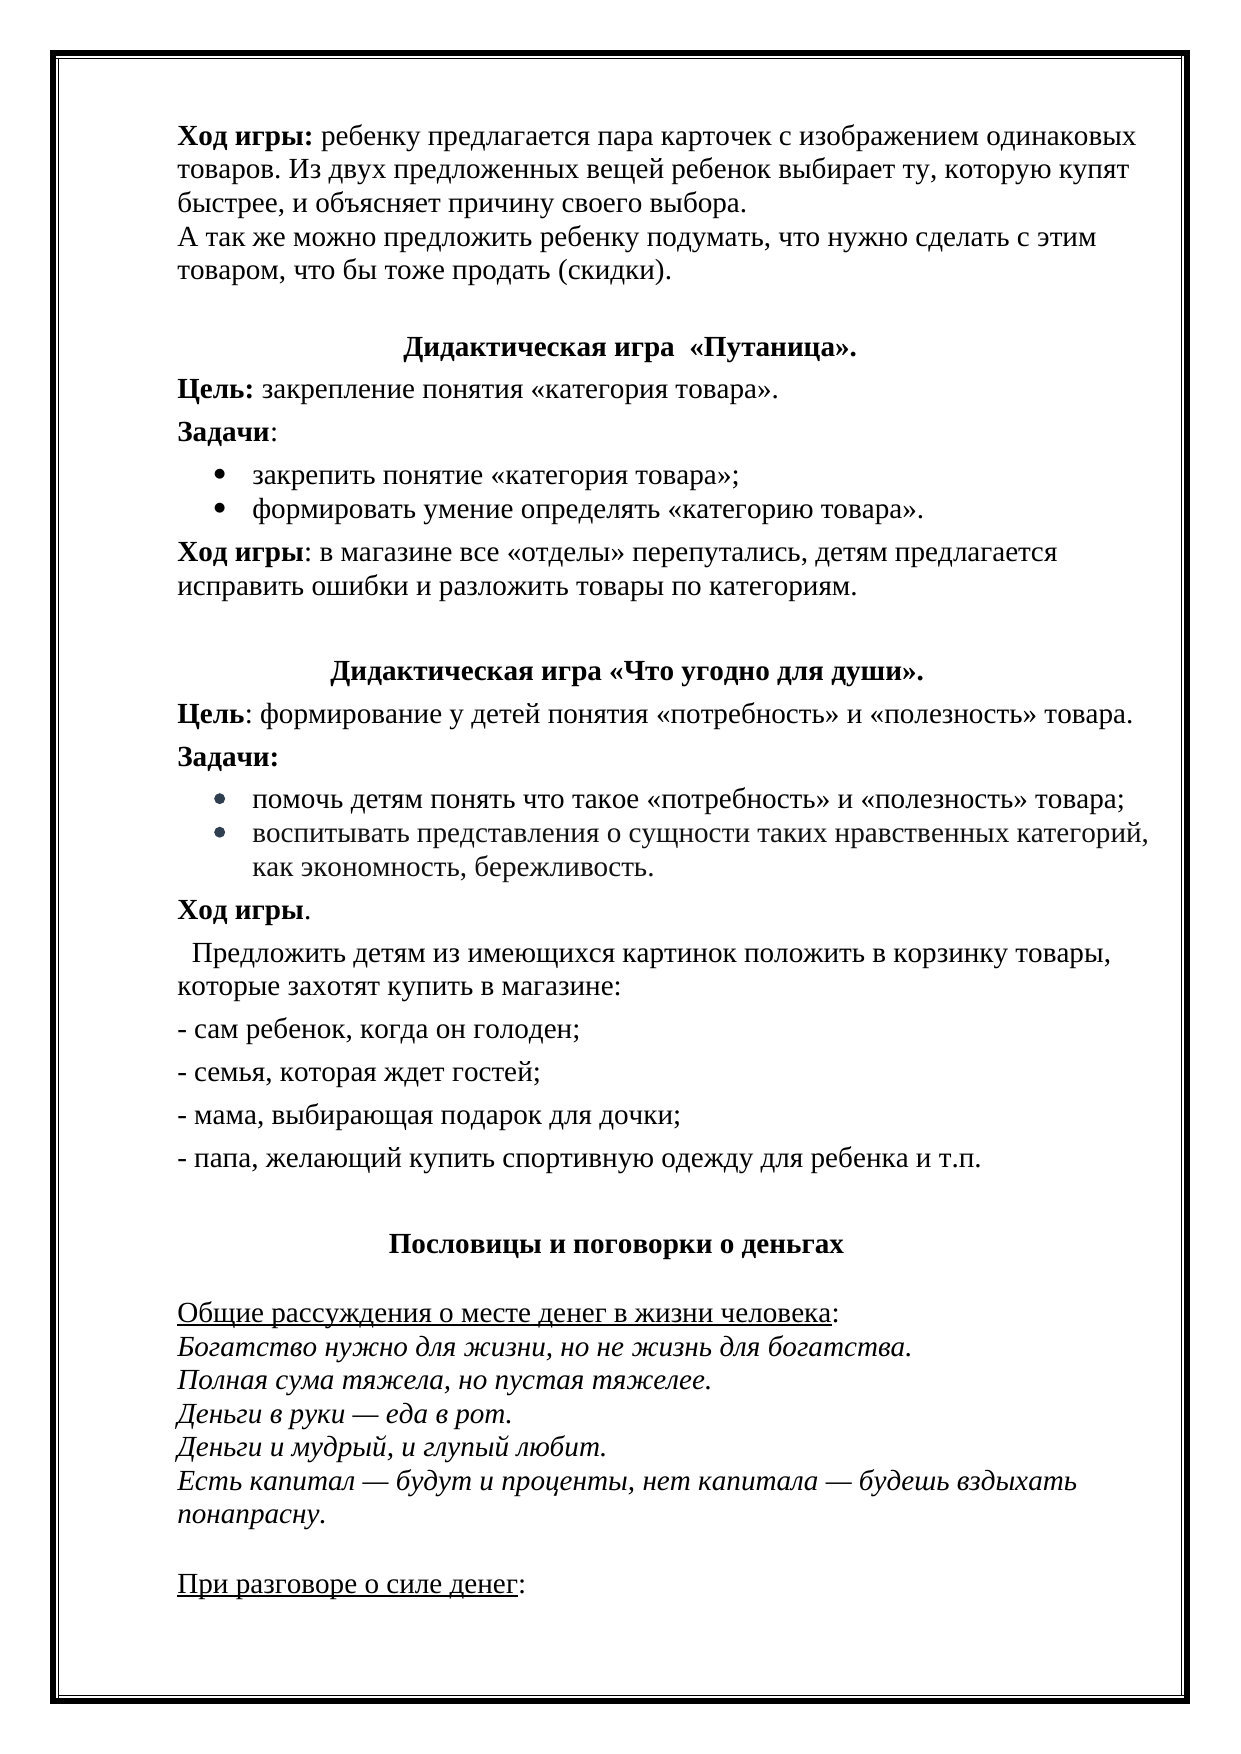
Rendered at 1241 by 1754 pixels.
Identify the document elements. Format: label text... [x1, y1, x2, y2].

list помочь детям понять что такое «потребность» и «полезность» товара; [214, 782, 1152, 815]
text При разговоре о силе денег: [177, 1566, 1152, 1599]
text Задачи: [177, 739, 1152, 772]
text Дидактическая игра «Путаница». [177, 329, 1152, 362]
list закрепить понятие «категория товара»; [214, 457, 1152, 491]
text - мама, выбирающая подарок для дочки; [177, 1097, 1152, 1131]
text - семья, которая ждет гостей; [177, 1054, 1152, 1088]
text Ход игры: ребенку предлагается пара карточек с изображением одинаковых [177, 118, 1152, 152]
text - сам ребенок, когда он голоден; [177, 1011, 1152, 1045]
text А так же можно предложить ребенку подумать, что нужно сделать с этим товаром, что бы тоже продать (скидки). [177, 219, 1152, 286]
text Богатство нужно для жизни, но не жизнь для богатства. Полная сума тяжела, но пустая тяжелее. Деньги в руки — еда в рот. Деньги и мудрый, и глупый любит. Есть капитал — будут и проценты, нет капитала — будешь вздыхать понапрасну. [177, 1329, 1152, 1530]
text Предложить детям из имеющихся картинок положить в корзинку товары, которые захотят купить в магазине: [177, 935, 1152, 1002]
text Цель: формирование у детей понятия «потребность» и «полезность» товара. [177, 696, 1152, 729]
list формировать умение определять «категорию товара». [214, 491, 1152, 525]
text Ход игры. [177, 892, 1152, 925]
text товаров. Из двух предложенных вещей ребенок выбирает ту, которую купят быстрее, и объясняет причину своего выбора. [177, 152, 1152, 219]
text Общие рассуждения о месте денег в жизни человека: [177, 1295, 1152, 1329]
text Задачи: [177, 414, 1152, 448]
text Пословицы и поговорки о деньгах [177, 1226, 1152, 1259]
text Цель: закрепление понятия «категория товара». [177, 372, 1152, 405]
text Ход игры: в магазине все «отделы» перепутались, детям предлагается исправить ошибки и разложить товары по категориям. [177, 534, 1152, 601]
text - папа, желающий купить спортивную одежду для ребенка и т.п. [177, 1140, 1152, 1173]
list воспитывать представления о сущности таких нравственных категорий, как экономность, бережливость. [214, 815, 1152, 882]
text Дидактическая игра «Что угодно для души». [177, 653, 1152, 686]
